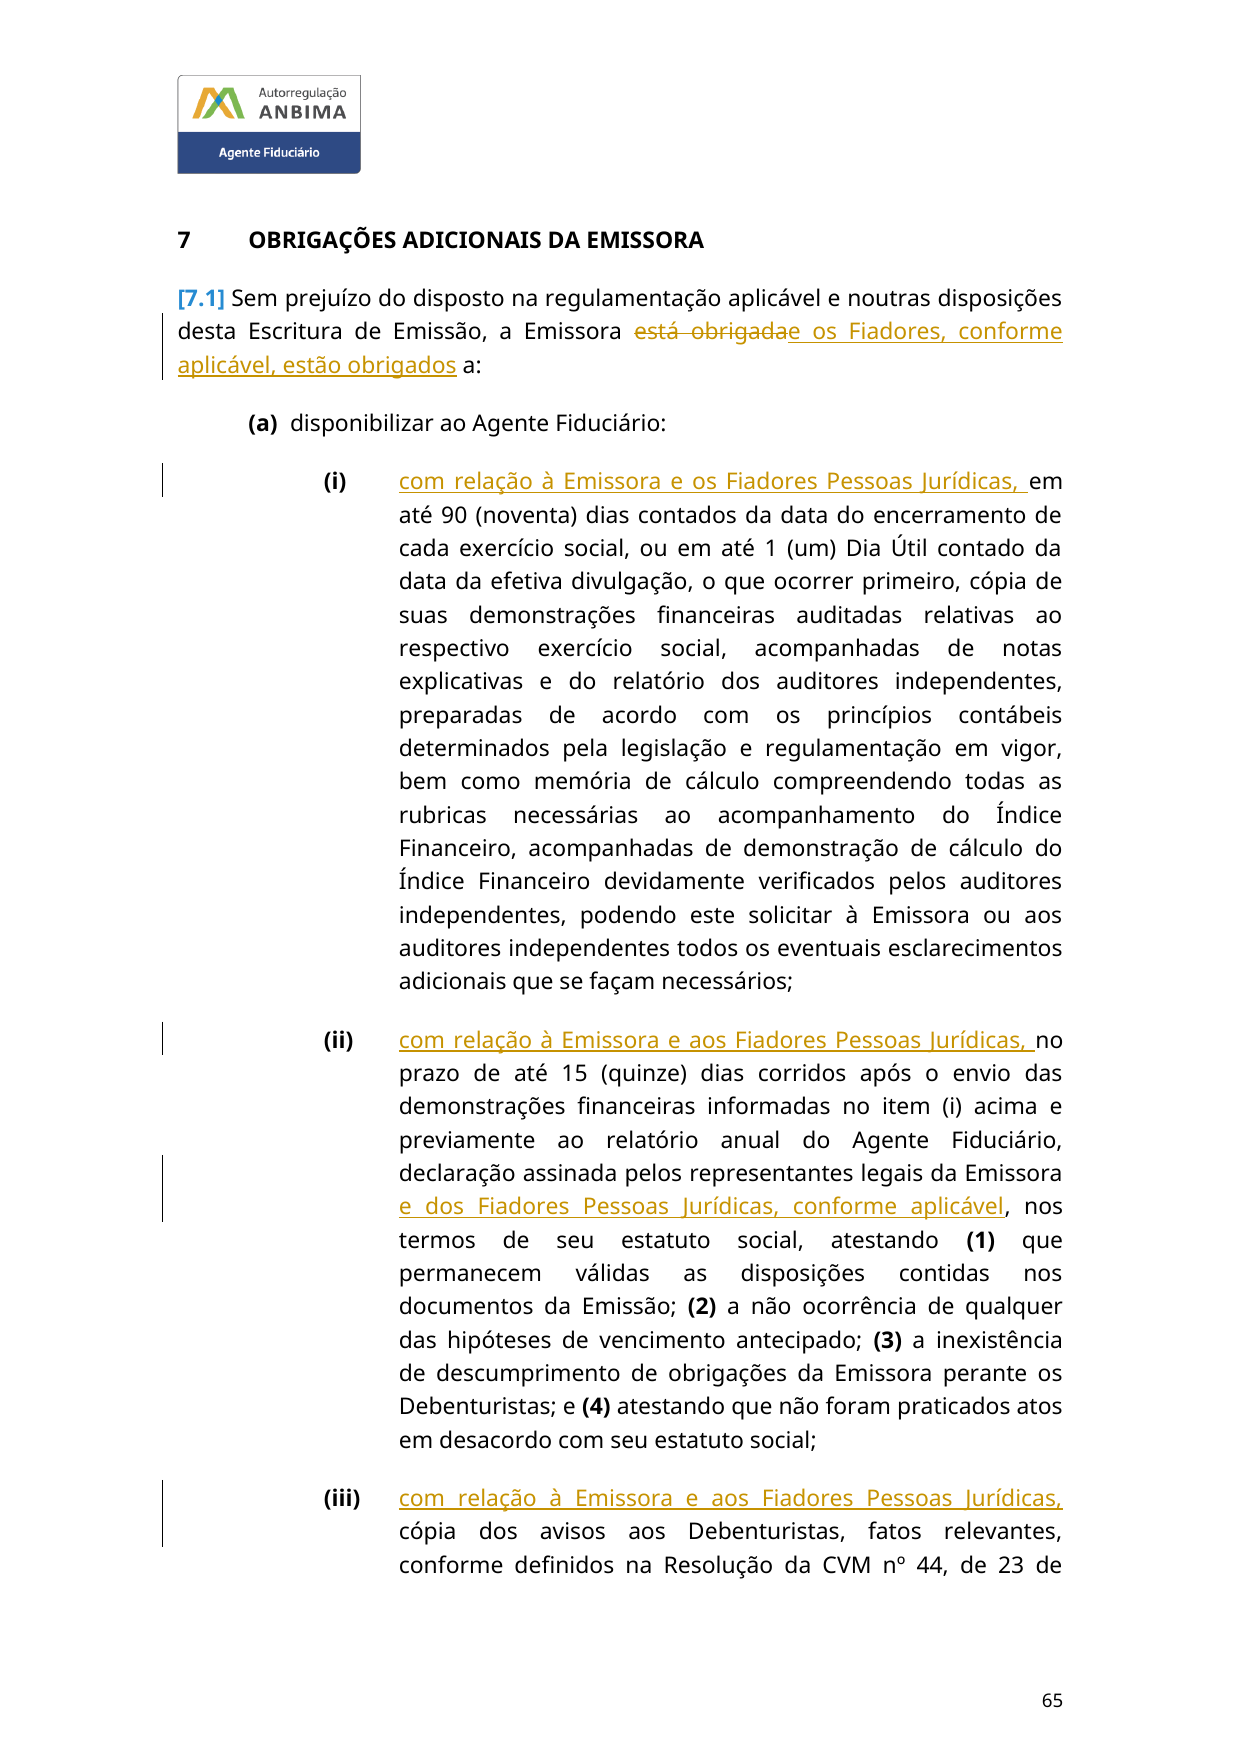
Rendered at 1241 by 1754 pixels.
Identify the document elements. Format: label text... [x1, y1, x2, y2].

list no prazo de até 15 (quinze) dias corridos após o envio das demonstrações financeiras informadas no item (i) acima e previamente ao relatório anual do Agente Fiduciário, declaração assinada pelos representantes legais da Emissora, nos termos de seu estatuto social, atestando (1) que permanecem válidas as disposições contidas nos documentos da Emissão; (2) a não ocorrência de qualquer das hipóteses de vencimento antecipado; (3) a inexistência de descumprimento de obrigações da Emissora perante os Debenturistas; e (4) atestando que não foram praticados atos em desacordo com seu estatuto social; [324, 1022, 1063, 1455]
list disponibilizar ao Agente Fiduciário: [248, 405, 1063, 438]
list em até 90 (noventa) dias contados da data do encerramento de cada exercício social, ou em até 1 (um) Dia Útil contado da data da efetiva divulgação, o que ocorrer primeiro, cópia de suas demonstrações financeiras auditadas relativas ao respectivo exercício social, acompanhadas de notas explicativas e do relatório dos auditores independentes, preparadas de acordo com os princípios contábeis determinados pela legislação e regulamentação em vigor, bem como memória de cálculo compreendendo todas as rubricas necessárias ao acompanhamento do Índice Financeiro, acompanhadas de demonstração de cálculo do Índice Financeiro devidamente verificados pelos auditores independentes, podendo este solicitar à Emissora ou aos auditores independentes todos os eventuais esclarecimentos adicionais que se façam necessários; [324, 463, 1063, 997]
text OBRIGAÇÕES ADICIONAIS DA EMISSORA [177, 222, 1063, 255]
text Sem prejuízo do disposto na regulamentação aplicável e noutras disposições desta Escritura de Emissão, a Emissora a: [177, 280, 1063, 380]
picture [177, 75, 361, 174]
